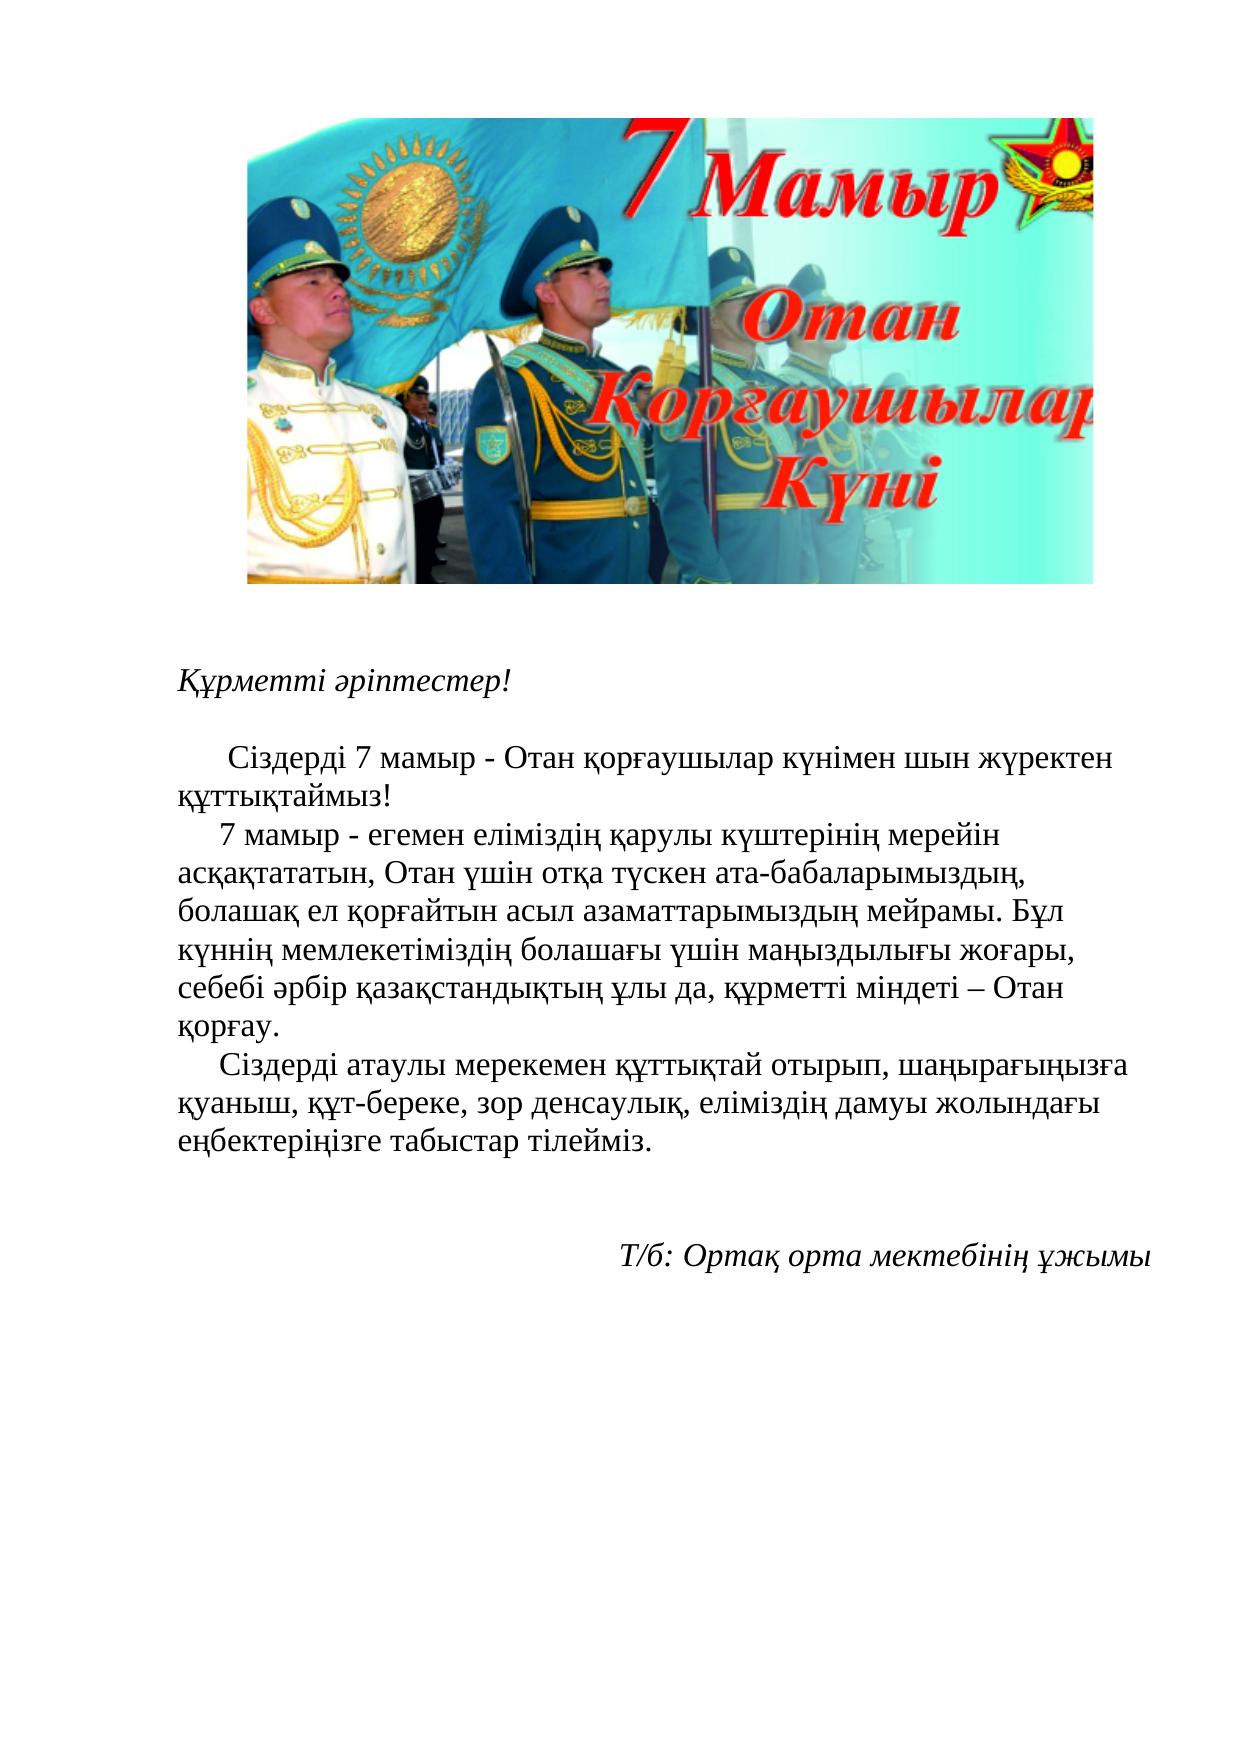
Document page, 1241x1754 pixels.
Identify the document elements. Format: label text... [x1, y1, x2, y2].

text Құрметті әріптестер! [177, 660, 1152, 699]
picture [235, 118, 1094, 584]
text Сіздерді 7 мамыр - Отан қорғаушылар күнімен шын жүректен құттықтаймыз! 7 мамыр - егемен еліміздің қарулы күштерінің мерейін асқақтататын, Отан үшін отқа түскен ата-бабаларымыздың, болашақ ел қорғайтын асыл азаматтарымыздың мейрамы. Бұл күннің мемлекетіміздің болашағы үшін маңыздылығы жоғары, себебі әрбір қазақстандықтың ұлы да, құрметті міндеті – Отан қорғау. Сіздерді атаулы мерекемен құттықтай отырып, шаңырағыңызға қуаныш, құт-береке, зор денсаулық, еліміздің дамуы жолындағы еңбектеріңізге табыстар тілейміз. [177, 737, 1152, 1159]
text Т/б: Ортақ орта мектебінің ұжымы [177, 1235, 1152, 1274]
